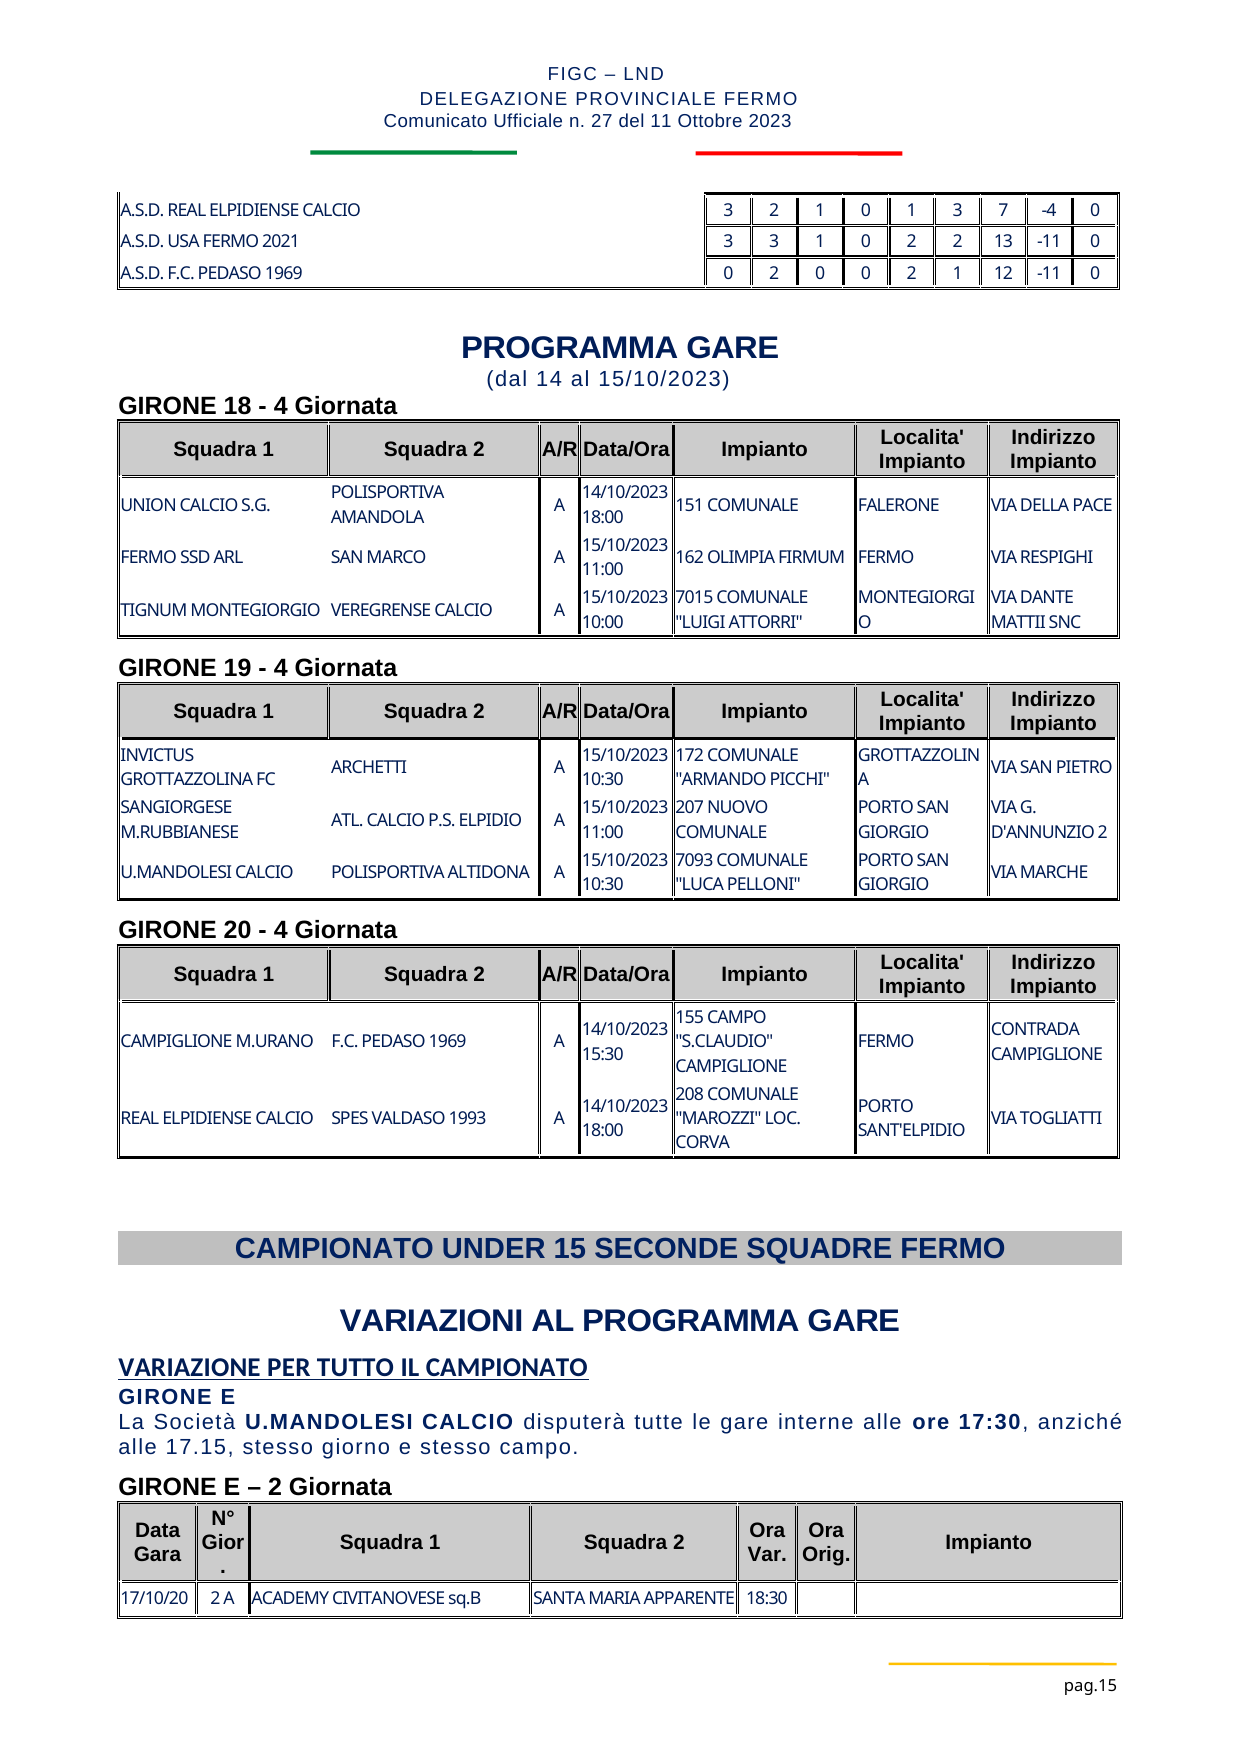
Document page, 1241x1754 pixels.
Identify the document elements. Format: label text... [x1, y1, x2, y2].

table_header N° Gior. [196, 1502, 249, 1580]
table_cell 7093 COMUNALE "LUCA PELLONI" [673, 845, 856, 898]
table_cell -4 [1026, 195, 1072, 223]
table_cell 15/10/2023 11:00 [581, 530, 672, 583]
table_cell GROTTAZZOLINA [857, 740, 987, 793]
text GIRONE 18 - 4 Giornata [118, 391, 1122, 419]
table_cell FERMO [857, 530, 987, 583]
table_cell 14/10/2023 15:30 [581, 1003, 672, 1079]
table_header Impianto [673, 685, 856, 737]
table_cell 0 [843, 194, 889, 223]
table_header Squadra 2 [329, 948, 539, 999]
table_cell CAMPIGLIONE M.URANO [120, 1000, 329, 1079]
table_cell 1 [799, 227, 842, 255]
table_cell 0 [706, 259, 751, 287]
table_cell VIA DELLA PACE [989, 475, 1118, 530]
table_cell A.S.D. F.C. PEDASO 1969 [120, 255, 706, 287]
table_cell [249, 1583, 531, 1616]
table_header Data Gara [120, 1504, 196, 1580]
table_cell 15/10/2023 10:30 [580, 845, 673, 898]
table_header Data/Ora [580, 946, 673, 999]
table_header A/R [539, 948, 579, 999]
text VARIAZIONE PER TUTTO IL CAMPIONATO [118, 1351, 1122, 1384]
table_cell 2 [889, 259, 935, 287]
table_header Indirizzo Impianto [989, 948, 1117, 999]
table_header Squadra 2 [531, 1504, 737, 1580]
table_cell 12 [981, 259, 1026, 287]
table_cell A [541, 1003, 578, 1079]
table_cell 2 [936, 227, 979, 255]
table_cell 15/10/2023 10:30 [581, 740, 672, 793]
text GIRONE 19 - 4 Giornata [118, 653, 1122, 682]
table_cell 2 [751, 259, 797, 287]
table_header Squadra 1 [249, 1504, 531, 1580]
table_cell VIA SAN PIETRO [990, 737, 1117, 793]
table_header Impianto [856, 1504, 1120, 1580]
table_cell 155 CAMPO "S.CLAUDIO" CAMPIGLIONE [675, 1003, 854, 1079]
table_cell SANGIORGESE M.RUBBIANESE [120, 793, 329, 845]
table_header Ora Orig. [797, 1504, 856, 1580]
table_cell POLISPORTIVA ALTIDONA [329, 845, 539, 898]
table_header Data/Ora [580, 421, 673, 475]
table_cell ARCHETTI [329, 740, 538, 793]
table_cell 0 [843, 255, 889, 287]
table_cell 15/10/2023 10:00 [580, 583, 673, 635]
table_cell 3 [707, 227, 750, 255]
table_cell A [539, 1079, 579, 1156]
table_cell 207 NUOVO COMUNALE [675, 793, 854, 845]
table_cell -11 [1026, 259, 1072, 287]
table_cell 1 [797, 194, 843, 223]
table_header Squadra 1 [120, 423, 328, 475]
table_cell 0 [1072, 195, 1117, 223]
text GIRONE E – 2 Giornata [118, 1472, 1122, 1501]
table_cell INVICTUS GROTTAZZOLINA FC [120, 737, 329, 793]
table_cell 7015 COMUNALE "LUIGI ATTORRI" [673, 583, 856, 635]
table_header Impianto [673, 948, 856, 999]
table_header Squadra 1 [120, 946, 329, 999]
table_cell TIGNUM MONTEGIORGIO [120, 583, 328, 635]
table_cell PORTO SAN GIORGIO [857, 793, 987, 845]
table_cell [531, 1583, 737, 1616]
table_cell 0 [1072, 255, 1117, 287]
table_cell 1 [935, 259, 981, 287]
table_cell VIA G. D'ANNUNZIO 2 [990, 793, 1117, 845]
table_cell [797, 1583, 856, 1616]
table_cell A.S.D. USA FERMO 2021 [120, 224, 704, 255]
table_cell -11 [1028, 227, 1071, 255]
table_header Impianto [673, 423, 856, 475]
table_cell 3 [753, 227, 796, 255]
table_cell VIA TOGLIATTI [989, 1079, 1117, 1156]
table_cell A [540, 845, 579, 898]
table_cell 15/10/2023 11:00 [581, 793, 672, 845]
table_cell 151 COMUNALE [675, 478, 854, 530]
table_header Data/Ora [580, 683, 673, 737]
table_header Localita' Impianto [856, 423, 988, 475]
table_cell VIA MARCHE [989, 845, 1117, 898]
table_header A/R [540, 423, 579, 475]
table_cell VIA DANTE MATTII SNC [989, 583, 1117, 635]
table_header Squadra 2 [329, 685, 539, 737]
table_cell 3 [935, 195, 981, 223]
text (dal 14 al 15/10/2023) [118, 365, 1122, 391]
table_cell A [541, 530, 578, 583]
table_cell A [541, 740, 578, 793]
table_cell 3 [706, 195, 751, 223]
table_cell FERMO SSD ARL [120, 530, 328, 583]
text CAMPIONATO UNDER 15 SECONDE SQUADRE FERMO [118, 1231, 1122, 1265]
table_cell A [541, 793, 578, 845]
table_cell 14/10/2023 18:00 [581, 478, 672, 530]
table_cell 208 COMUNALE "MAROZZI" LOC. CORVA [673, 1079, 856, 1156]
table_cell 0 [797, 259, 843, 287]
table_cell 13 [982, 227, 1025, 255]
table_cell F.C. PEDASO 1969 [329, 1003, 538, 1079]
table_cell SPES VALDASO 1993 [329, 1079, 539, 1156]
table_cell ATL. CALCIO P.S. ELPIDIO [329, 793, 538, 845]
table_cell FALERONE [857, 478, 987, 530]
text GIRONE 20 - 4 Giornata [118, 915, 1122, 944]
text La Società U.MANDOLESI CALCIO disputerà tutte le gare interne alle ore 17:30, anziché alle 17.15, stesso giorno e stesso campo. [118, 1409, 1122, 1459]
table_header Indirizzo Impianto [989, 685, 1117, 737]
table_cell A [541, 478, 578, 530]
table_cell 0 [845, 227, 887, 255]
table_header Indirizzo Impianto [989, 423, 1117, 475]
table_cell 17/10/2023 [118, 1580, 196, 1616]
table_cell SAN MARCO [329, 530, 538, 583]
table_cell 172 COMUNALE "ARMANDO PICCHI" [675, 740, 854, 793]
table_cell CONTRADA CAMPIGLIONE [990, 1000, 1117, 1079]
table_cell U.MANDOLESI CALCIO [120, 845, 329, 898]
table_header Localita' Impianto [856, 685, 988, 737]
table_cell REAL ELPIDIENSE CALCIO [120, 1079, 329, 1156]
table_header Localita' Impianto [856, 948, 988, 999]
table_cell PORTO SAN GIORGIO [856, 845, 988, 898]
table_cell UNION CALCIO S.G. [118, 475, 328, 530]
table_cell 18:30 [738, 1583, 797, 1616]
table_cell A [540, 583, 579, 635]
table_cell 7 [981, 195, 1026, 223]
table_cell [856, 1580, 1121, 1616]
table_header Ora Var. [738, 1504, 797, 1580]
table_cell A.S.D. REAL ELPIDIENSE CALCIO [120, 192, 706, 223]
text VARIAZIONI AL PROGRAMMA GARE [118, 1302, 1122, 1338]
table_cell 1 [889, 195, 935, 223]
text PROGRAMMA GARE [118, 329, 1122, 365]
table_cell 0 [1074, 224, 1117, 255]
table_cell 14/10/2023 18:00 [580, 1079, 673, 1156]
table_cell POLISPORTIVA AMANDOLA [329, 478, 538, 530]
table_cell 2 [891, 227, 933, 255]
table_cell 2 [751, 195, 797, 223]
table_cell 2 A [196, 1583, 249, 1616]
table_cell VIA RESPIGHI [990, 530, 1117, 583]
text GIRONE E [118, 1384, 1122, 1409]
table_header Squadra 1 [120, 685, 329, 737]
table_header A/R [540, 685, 579, 737]
table_cell MONTEGIORGIO [856, 583, 988, 635]
table_cell 162 OLIMPIA FIRMUM [675, 530, 854, 583]
table_cell PORTO SANT'ELPIDIO [856, 1079, 988, 1156]
table_header Squadra 2 [329, 423, 539, 475]
table_cell VEREGRENSE CALCIO [329, 583, 539, 635]
table_cell FERMO [857, 1003, 987, 1079]
